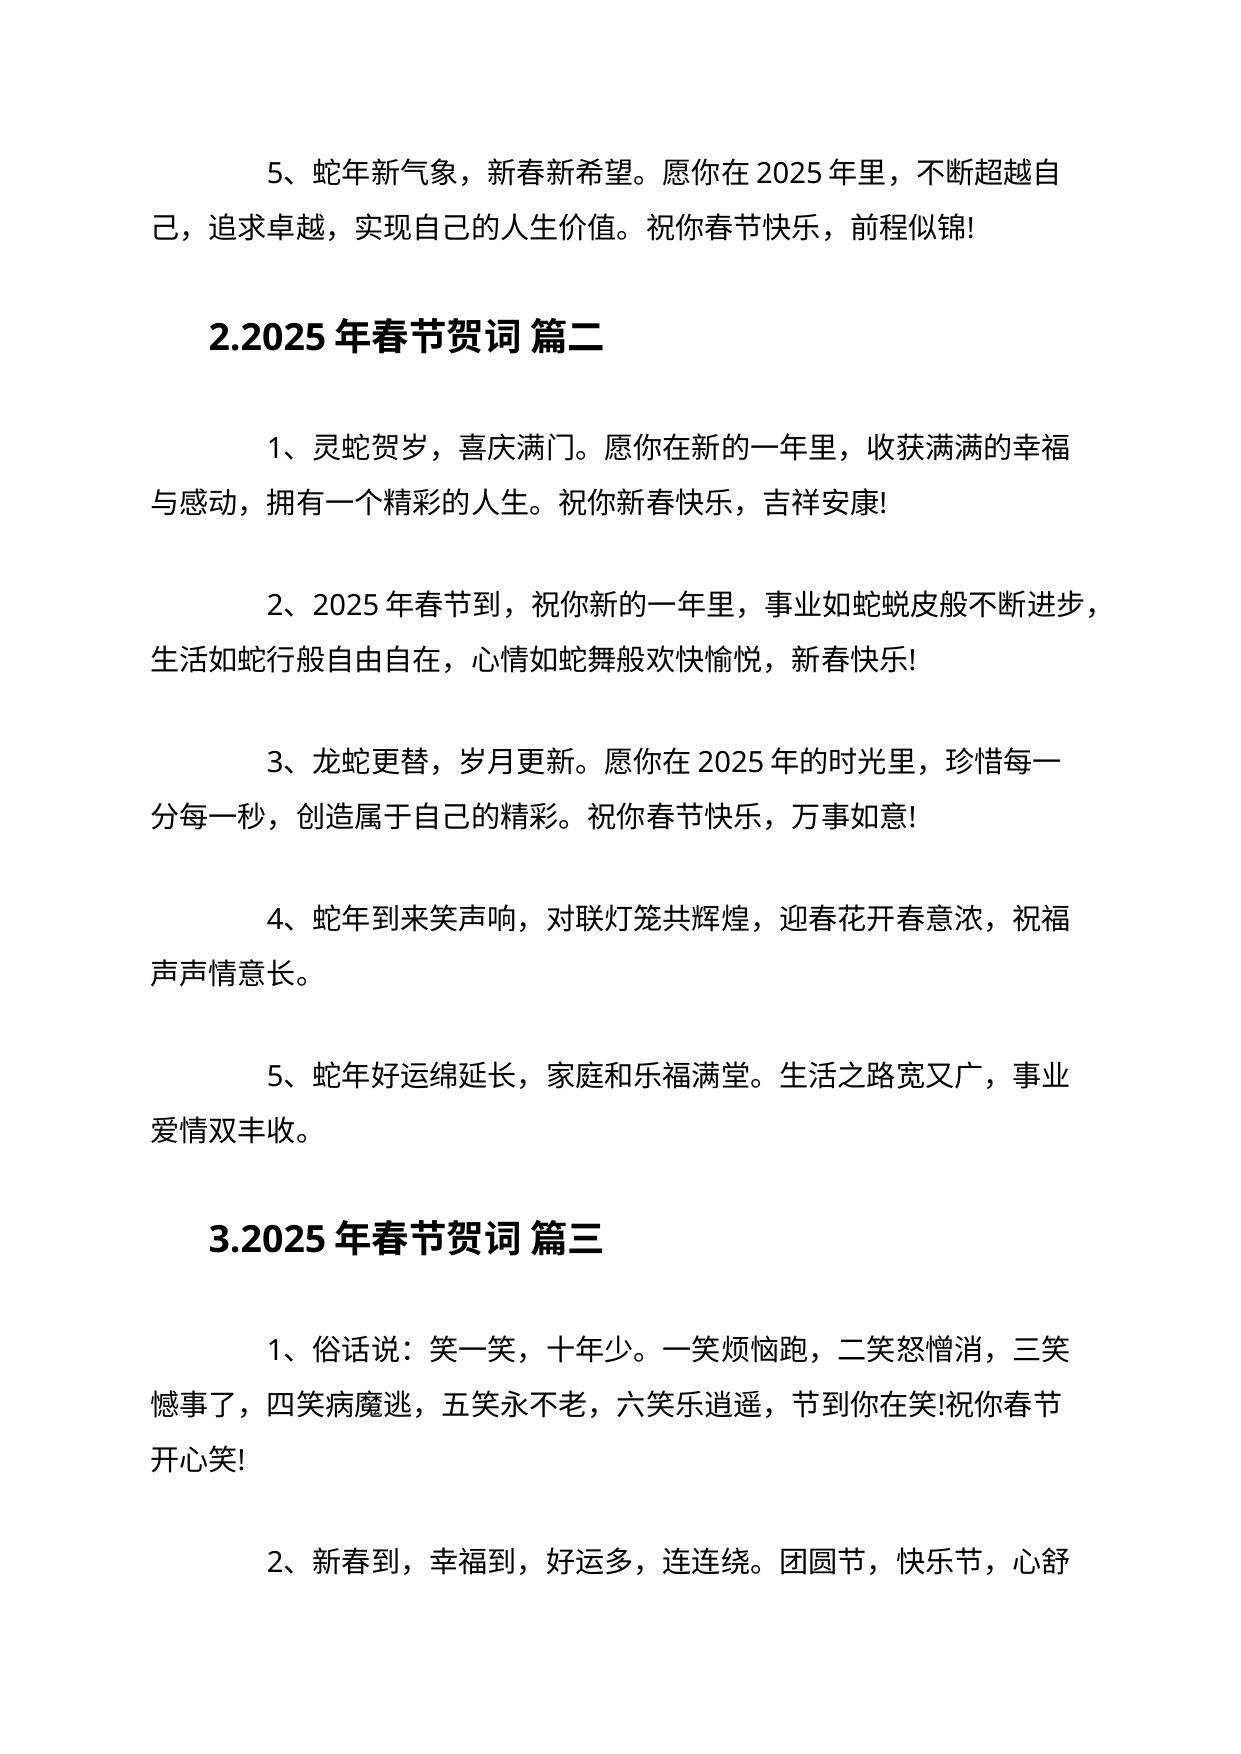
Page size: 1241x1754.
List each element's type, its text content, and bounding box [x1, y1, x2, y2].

text 2.2025年春节贺词 篇二 [150, 307, 1090, 361]
text 3、龙蛇更替，岁月更新。愿你在2025年的时光里，珍惜每一分每一秒，创造属于自己的精彩。祝你春节快乐，万事如意! [150, 738, 1090, 836]
text 3.2025年春节贺词 篇三 [150, 1209, 1090, 1263]
text 5、蛇年新气象，新春新希望。愿你在2025年里，不断超越自己，追求卓越，实现自己的人生价值。祝你春节快乐，前程似锦! [150, 150, 1090, 247]
text 2、2025年春节到，祝你新的一年里，事业如蛇蜕皮般不断进步，生活如蛇行般自由自在，心情如蛇舞般欢快愉悦，新春快乐! [150, 582, 1090, 679]
text 1、灵蛇贺岁，喜庆满门。愿你在新的一年里，收获满满的幸福与感动，拥有一个精彩的人生。祝你新春快乐，吉祥安康! [150, 424, 1090, 522]
text 1、俗话说：笑一笑，十年少。一笑烦恼跑，二笑怒憎消，三笑憾事了，四笑病魔逃，五笑永不老，六笑乐逍遥，节到你在笑!祝你春节开心笑! [150, 1327, 1090, 1479]
text 4、蛇年到来笑声响，对联灯笼共辉煌，迎春花开春意浓，祝福声声情意长。 [150, 896, 1090, 993]
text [150, 1539, 1090, 1581]
text 5、蛇年好运绵延长，家庭和乐福满堂。生活之路宽又广，事业爱情双丰收。 [150, 1052, 1090, 1149]
